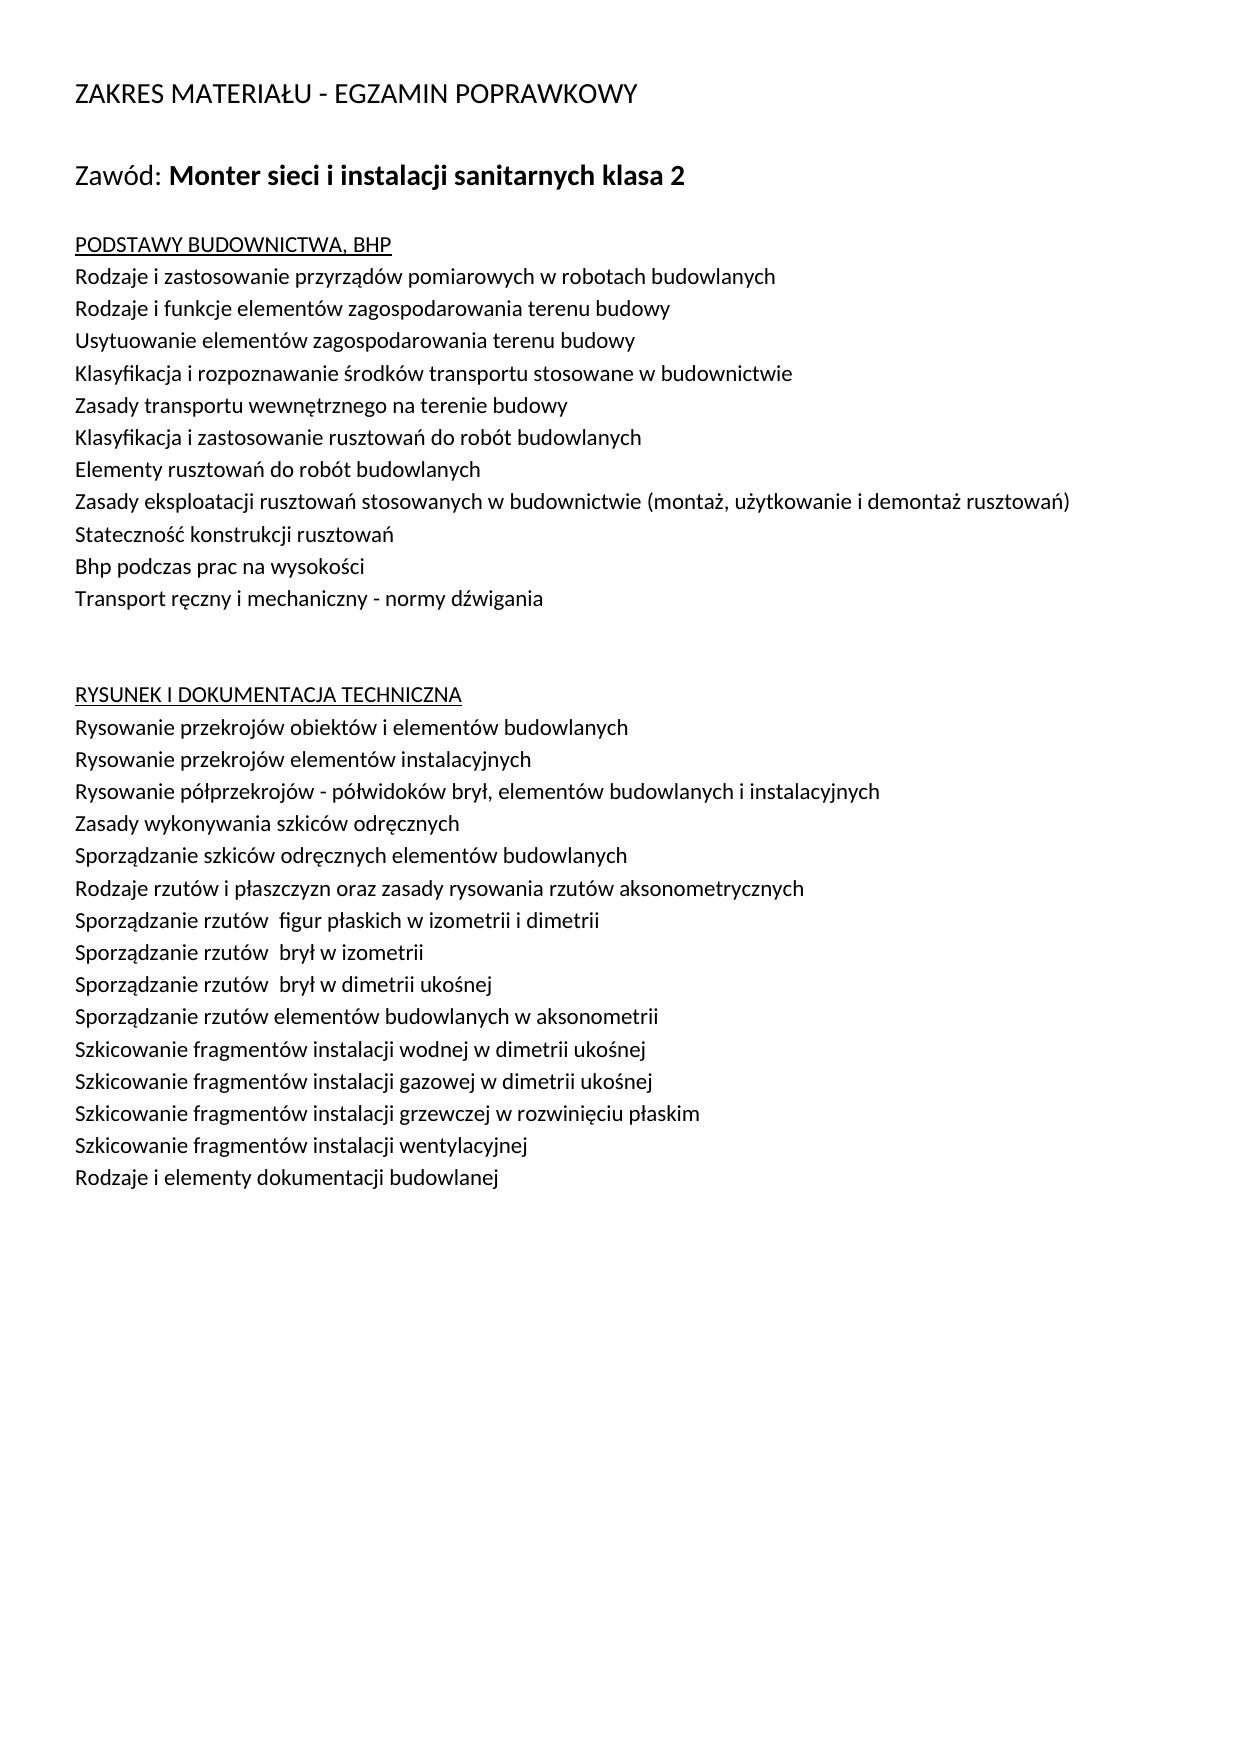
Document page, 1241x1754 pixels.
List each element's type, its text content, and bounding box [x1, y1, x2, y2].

text RYSUNEK I DOKUMENTACJA TECHNICZNA [75, 681, 1165, 709]
text Rodzaje rzutów i płaszczyzn oraz zasady rysowania rzutów aksonometrycznych [75, 874, 1165, 902]
text Sporządzanie rzutów figur płaskich w izometrii i dimetrii [75, 906, 1165, 934]
text Szkicowanie fragmentów instalacji grzewczej w rozwinięciu płaskim [75, 1099, 1165, 1127]
text Sporządzanie szkiców odręcznych elementów budowlanych [75, 842, 1165, 869]
text Klasyfikacja i rozpoznawanie środków transportu stosowane w budownictwie [75, 359, 1165, 387]
text Elementy rusztowań do robót budowlanych [75, 455, 1165, 483]
text Szkicowanie fragmentów instalacji gazowej w dimetrii ukośnej [75, 1067, 1165, 1095]
text Zasady transportu wewnętrznego na terenie budowy [75, 391, 1165, 419]
text Zawód: Monter sieci i instalacji sanitarnych klasa 2 [75, 157, 1165, 192]
text Szkicowanie fragmentów instalacji wentylacyjnej [75, 1131, 1165, 1159]
text Sporządzanie rzutów brył w dimetrii ukośnej [75, 970, 1165, 998]
text Rodzaje i elementy dokumentacji budowlanej [75, 1163, 1165, 1191]
text Szkicowanie fragmentów instalacji wodnej w dimetrii ukośnej [75, 1035, 1165, 1063]
text Rysowanie przekrojów obiektów i elementów budowlanych [75, 713, 1165, 741]
text Rysowanie półprzekrojów - półwidoków brył, elementów budowlanych i instalacyjnych [75, 777, 1165, 805]
text Bhp podczas prac na wysokości [75, 552, 1165, 580]
text Rysowanie przekrojów elementów instalacyjnych [75, 745, 1165, 773]
text Stateczność konstrukcji rusztowań [75, 520, 1165, 548]
text PODSTAWY BUDOWNICTWA, BHP [75, 230, 1165, 258]
text Sporządzanie rzutów elementów budowlanych w aksonometrii [75, 1002, 1165, 1031]
text ZAKRES MATERIAŁU - EGZAMIN POPRAWKOWY [75, 75, 1165, 111]
text Usytuowanie elementów zagospodarowania terenu budowy [75, 327, 1165, 354]
text Klasyfikacja i zastosowanie rusztowań do robót budowlanych [75, 423, 1165, 451]
text Zasady eksploatacji rusztowań stosowanych w budownictwie (montaż, użytkowanie i demontaż rusztowań) [75, 487, 1165, 516]
text Rodzaje i zastosowanie przyrządów pomiarowych w robotach budowlanych [75, 262, 1165, 290]
text Transport ręczny i mechaniczny - normy dźwigania [75, 584, 1165, 612]
text Zasady wykonywania szkiców odręcznych [75, 809, 1165, 837]
text Rodzaje i funkcje elementów zagospodarowania terenu budowy [75, 294, 1165, 322]
text Sporządzanie rzutów brył w izometrii [75, 938, 1165, 966]
